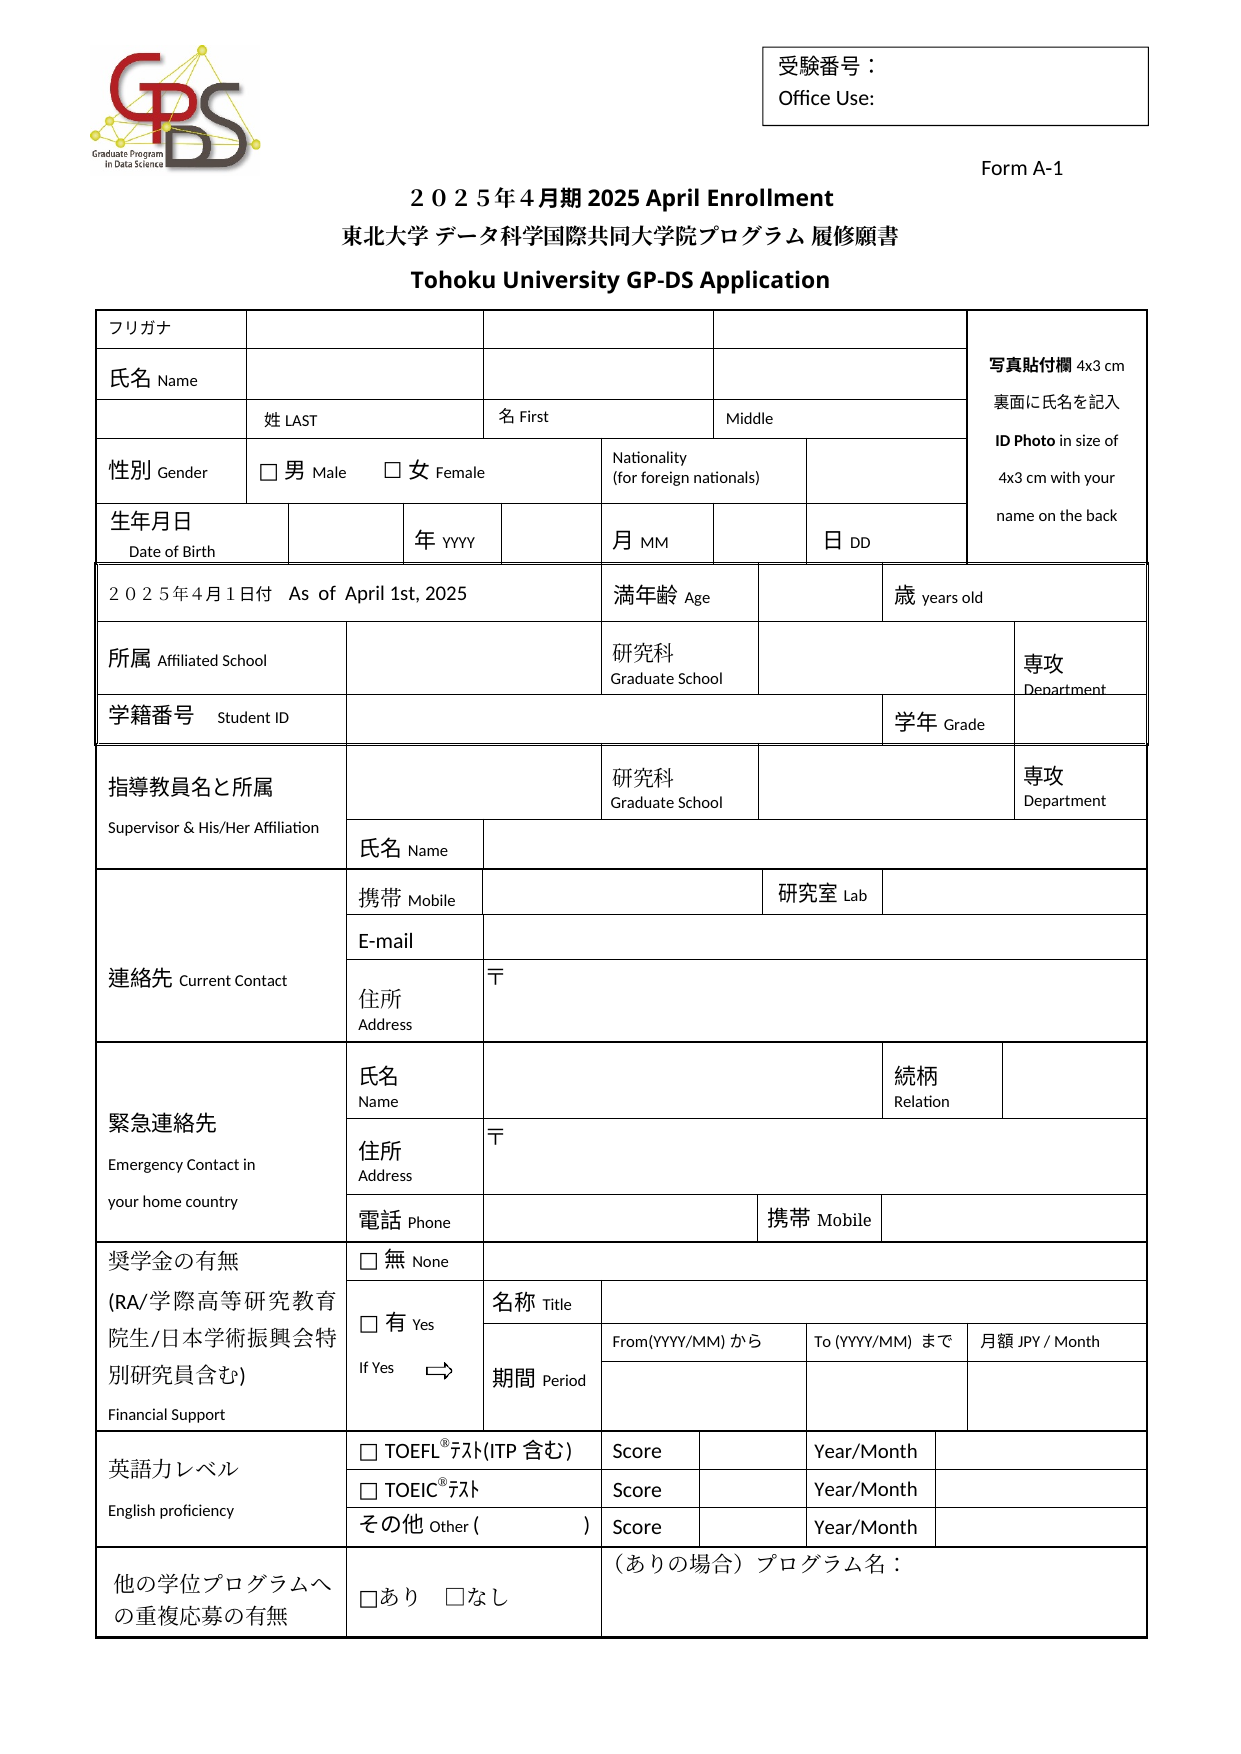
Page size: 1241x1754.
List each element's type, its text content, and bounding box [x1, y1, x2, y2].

table_cell □ 有 Yes If Yes [347, 1281, 483, 1430]
table_cell 氏名 Name [347, 1043, 483, 1118]
table_cell Year/Month [807, 1508, 935, 1546]
table_cell 氏名 Name [97, 349, 246, 399]
table_cell 英語力レベル English proficiency [97, 1432, 346, 1546]
table_cell 住所 Address [347, 960, 483, 1041]
table_cell [484, 1195, 757, 1241]
table_cell [968, 1362, 1146, 1430]
table_cell Nationality (for foreign nationals) [602, 439, 806, 503]
table_cell [759, 565, 882, 621]
subtitle ２０２５年４月期 2025 April Enrollment [311, 181, 929, 213]
table_cell [484, 820, 1146, 868]
table_cell [247, 349, 483, 399]
table_cell 携帯 Mobile [758, 1195, 881, 1241]
table_cell Year/Month [807, 1470, 935, 1507]
table_cell 日 DD [807, 504, 966, 562]
table_cell 年 YYYY [404, 504, 501, 562]
table_cell □ TOEICⓇﾃｽﾄ [347, 1470, 601, 1507]
table_header [484, 311, 713, 348]
table_cell 名称 Title [484, 1281, 601, 1323]
table_cell 名 First [484, 400, 713, 437]
table_cell [484, 349, 713, 399]
table_cell 氏名 Name [347, 820, 483, 868]
picture [426, 1362, 453, 1380]
table_cell 指導教員名と所属 Supervisor & His/Her Affiliation [97, 746, 346, 868]
table_cell [483, 870, 762, 914]
table_cell Year/Month [807, 1432, 935, 1468]
table_cell 専攻 Department [1015, 622, 1146, 694]
table_cell 生年月日 Date of Birth [97, 504, 288, 562]
table_cell 姓 LAST [247, 400, 483, 437]
table_cell 緊急連絡先Emergency Contact in your home country [97, 1043, 346, 1241]
table_cell To (YYYY/MM) まで [807, 1324, 967, 1361]
picture [90, 45, 261, 176]
table_cell [700, 1432, 806, 1468]
table_cell 所属 Affiliated School [98, 622, 346, 694]
table_cell [700, 1470, 806, 1507]
table_cell Middle [714, 400, 966, 437]
table_cell 電話 Phone [347, 1195, 483, 1241]
table_cell 連絡先 Current Contact [97, 870, 346, 1041]
table_cell [347, 746, 601, 818]
table_cell From(YYYY/MM) から [602, 1324, 806, 1361]
table_cell [1003, 1043, 1146, 1118]
table_cell 研究科 Graduate School [602, 622, 758, 694]
table_header フリガナ [97, 311, 246, 348]
table_cell [807, 439, 966, 503]
table_cell 満年齢 Age [602, 565, 758, 621]
table_cell □ 男 Male ☐ 女 Female [247, 439, 601, 503]
text 東北大学 データ科学国際共同大学院プログラム 履修願書 [311, 219, 929, 251]
table_cell 歳 years old [883, 563, 1146, 621]
table_header [714, 311, 966, 348]
table_cell [484, 1043, 882, 1118]
table_cell 続柄 Relation [883, 1043, 1002, 1118]
table_cell 他の学位プログラムへの重複応募の有無 [97, 1548, 346, 1636]
table_cell その他 Other ( ) [347, 1508, 601, 1546]
table_cell □ TOEFLⓇﾃｽﾄ(ITP 含む) [347, 1432, 601, 1468]
table_cell [1015, 695, 1146, 742]
table_cell E-mail [347, 915, 483, 958]
table_cell [484, 915, 1146, 958]
table_cell [502, 504, 601, 562]
table_cell Score [602, 1470, 699, 1507]
text Form A‐1 [83, 154, 1063, 180]
table_header [247, 311, 483, 348]
table_cell [484, 1243, 1146, 1280]
table_cell 奨学金の有無 (RA/学際高等研究教育院生/日本学術振興会特別研究員含む) Financial Support [97, 1243, 346, 1430]
table_cell 研究室 Lab [763, 870, 882, 914]
table_cell 〒 [484, 1119, 1146, 1194]
table_cell Score [602, 1432, 699, 1468]
table_cell [97, 400, 246, 437]
table_cell Score [602, 1508, 699, 1546]
table_cell 携帯 Mobile [347, 870, 482, 914]
table_cell 学籍番号 Student ID [98, 695, 346, 742]
table_cell 〒 [484, 960, 1146, 1041]
table_cell [759, 746, 1014, 818]
table_cell [936, 1432, 1146, 1468]
table_cell [714, 504, 806, 562]
table_cell 月額 JPY / Month [968, 1324, 1146, 1361]
table_cell [347, 622, 601, 694]
table_header 写真貼付欄 4x3 cm 裏面に氏名を記入ID Photo in size of 4x3 cm with your name on the back [968, 311, 1146, 562]
table_cell [602, 1281, 1146, 1323]
table_cell （ありの場合）プログラム名： [602, 1548, 1146, 1636]
table_cell 住所 Address [347, 1119, 483, 1194]
table_cell 月 MM [602, 504, 713, 562]
table_cell [882, 1195, 1146, 1241]
table_cell [936, 1508, 1146, 1546]
table_cell [602, 1362, 806, 1430]
table_cell 学年 Grade [883, 695, 1014, 742]
text Tohoku University GP-DS Application [311, 264, 929, 295]
table_cell [289, 504, 403, 562]
table_cell [883, 870, 1146, 914]
table_cell ２０２５年４月１日付 As of April 1st, 2025 [98, 565, 601, 621]
table_cell 研究科 Graduate School [602, 746, 758, 818]
table_cell [347, 695, 882, 742]
table_cell 期間 Period [484, 1324, 601, 1430]
table_cell □あり □なし [347, 1548, 601, 1636]
table_cell □ 無 None [347, 1243, 483, 1280]
table_cell 専攻 Department [1015, 746, 1146, 818]
table_cell [807, 1362, 967, 1430]
table_cell [759, 622, 1014, 694]
table_cell [714, 349, 966, 399]
table_cell [700, 1508, 806, 1546]
table_cell 性別 Gender [97, 439, 246, 503]
table_cell [936, 1470, 1146, 1507]
